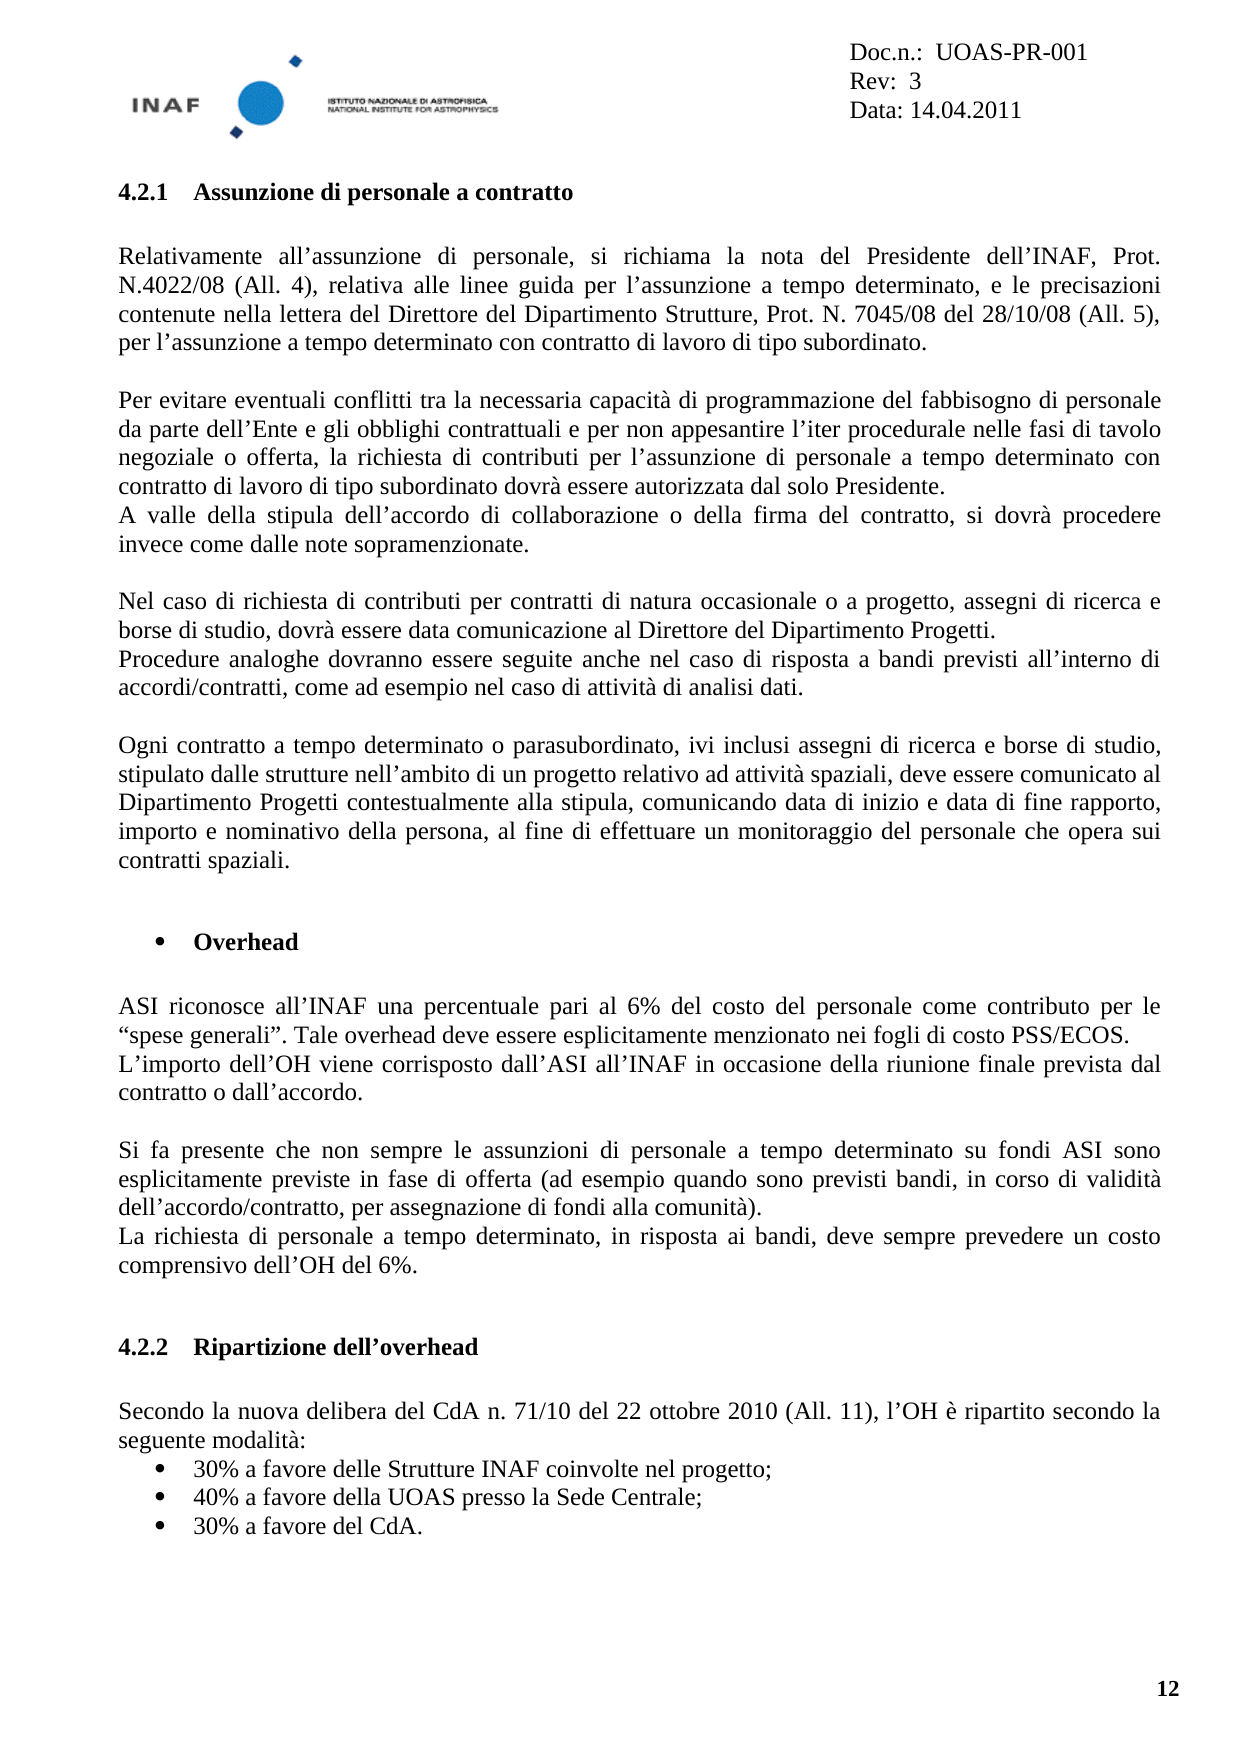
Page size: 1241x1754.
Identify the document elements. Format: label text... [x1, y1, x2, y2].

text A valle della stipula dell’accordo di collaborazione o della firma del contratto, si dovrà procedere invece come dalle note sopramenzionate. [118, 500, 1162, 557]
text ASI riconosce all’INAF una percentuale pari al 6% del costo del personale come contributo per le “spese generali”. Tale overhead deve essere esplicitamente menzionato nei fogli di costo PSS/ECOS. [118, 991, 1162, 1049]
text La richiesta di personale a tempo determinato, in risposta ai bandi, deve sempre prevedere un costo comprensivo dell’OH del 6%. [118, 1221, 1162, 1279]
text Ogni contratto a tempo determinato o parasubordinato, ivi inclusi assegni di ricerca e borse di studio, stipulato dalle strutture nell’ambito di un progetto relativo ad attività spaziali, deve essere comunicato al Dipartimento Progetti contestualmente alla stipula, comunicando data di inizio e data di fine rapporto, importo e nominativo della persona, al fine di effettuare un monitoraggio del personale che opera sui contratti spaziali. [118, 730, 1162, 874]
subtitle Ripartizione dell’overhead [118, 1332, 1162, 1361]
picture [118, 37, 513, 157]
text Secondo la nuova delibera del CdA n. 71/10 del 22 ottobre 2010 (All. 11), l’OH è ripartito secondo la seguente modalità: [118, 1396, 1162, 1454]
list 40% a favore della UOAS presso la Sede Centrale; [156, 1482, 1162, 1511]
text Procedure analoghe dovranno essere seguite anche nel caso di risposta a bandi previsti all’interno di accordi/contratti, come ad esempio nel caso di attività di analisi dati. [118, 644, 1162, 701]
text Relativamente all’assunzione di personale, si richiama la nota del Presidente dell’INAF, Prot. N.4022/08 (All. 4), relativa alle linee guida per l’assunzione a tempo determinato, e le precisazioni contenute nella lettera del Direttore del Dipartimento Strutture, Prot. N. 7045/08 del 28/10/08 (All. 5), per l’assunzione a tempo determinato con contratto di lavoro di tipo subordinato. [118, 241, 1162, 356]
text L’importo dell’OH viene corrisposto dall’ASI all’INAF in occasione della riunione finale prevista dal contratto o dall’accordo. [118, 1049, 1162, 1106]
list 30% a favore delle Strutture INAF coinvolte nel progetto; [156, 1454, 1162, 1482]
text Nel caso di richiesta di contributi per contratti di natura occasionale o a progetto, assegni di ricerca e borse di studio, dovrà essere data comunicazione al Direttore del Dipartimento Progetti. [118, 586, 1162, 644]
text Si fa presente che non sempre le assunzioni di personale a tempo determinato su fondi ASI sono esplicitamente previste in fase di offerta (ad esempio quando sono previsti bandi, in corso di validità dell’accordo/contratto, per assegnazione di fondi alla comunità). [118, 1135, 1162, 1221]
text Per evitare eventuali conflitti tra la necessaria capacità di programmazione del fabbisogno di personale da parte dell’Ente e gli obblighi contrattuali e per non appesantire l’iter procedurale nelle fasi di tavolo negoziale o offerta, la richiesta di contributi per l’assunzione di personale a tempo determinato con contratto di lavoro di tipo subordinato dovrà essere autorizzata dal solo Presidente. [118, 385, 1162, 500]
subtitle Assunzione di personale a contratto [118, 177, 1162, 206]
subtitle Overhead [156, 927, 1162, 956]
list 30% a favore del CdA. [156, 1511, 1162, 1540]
